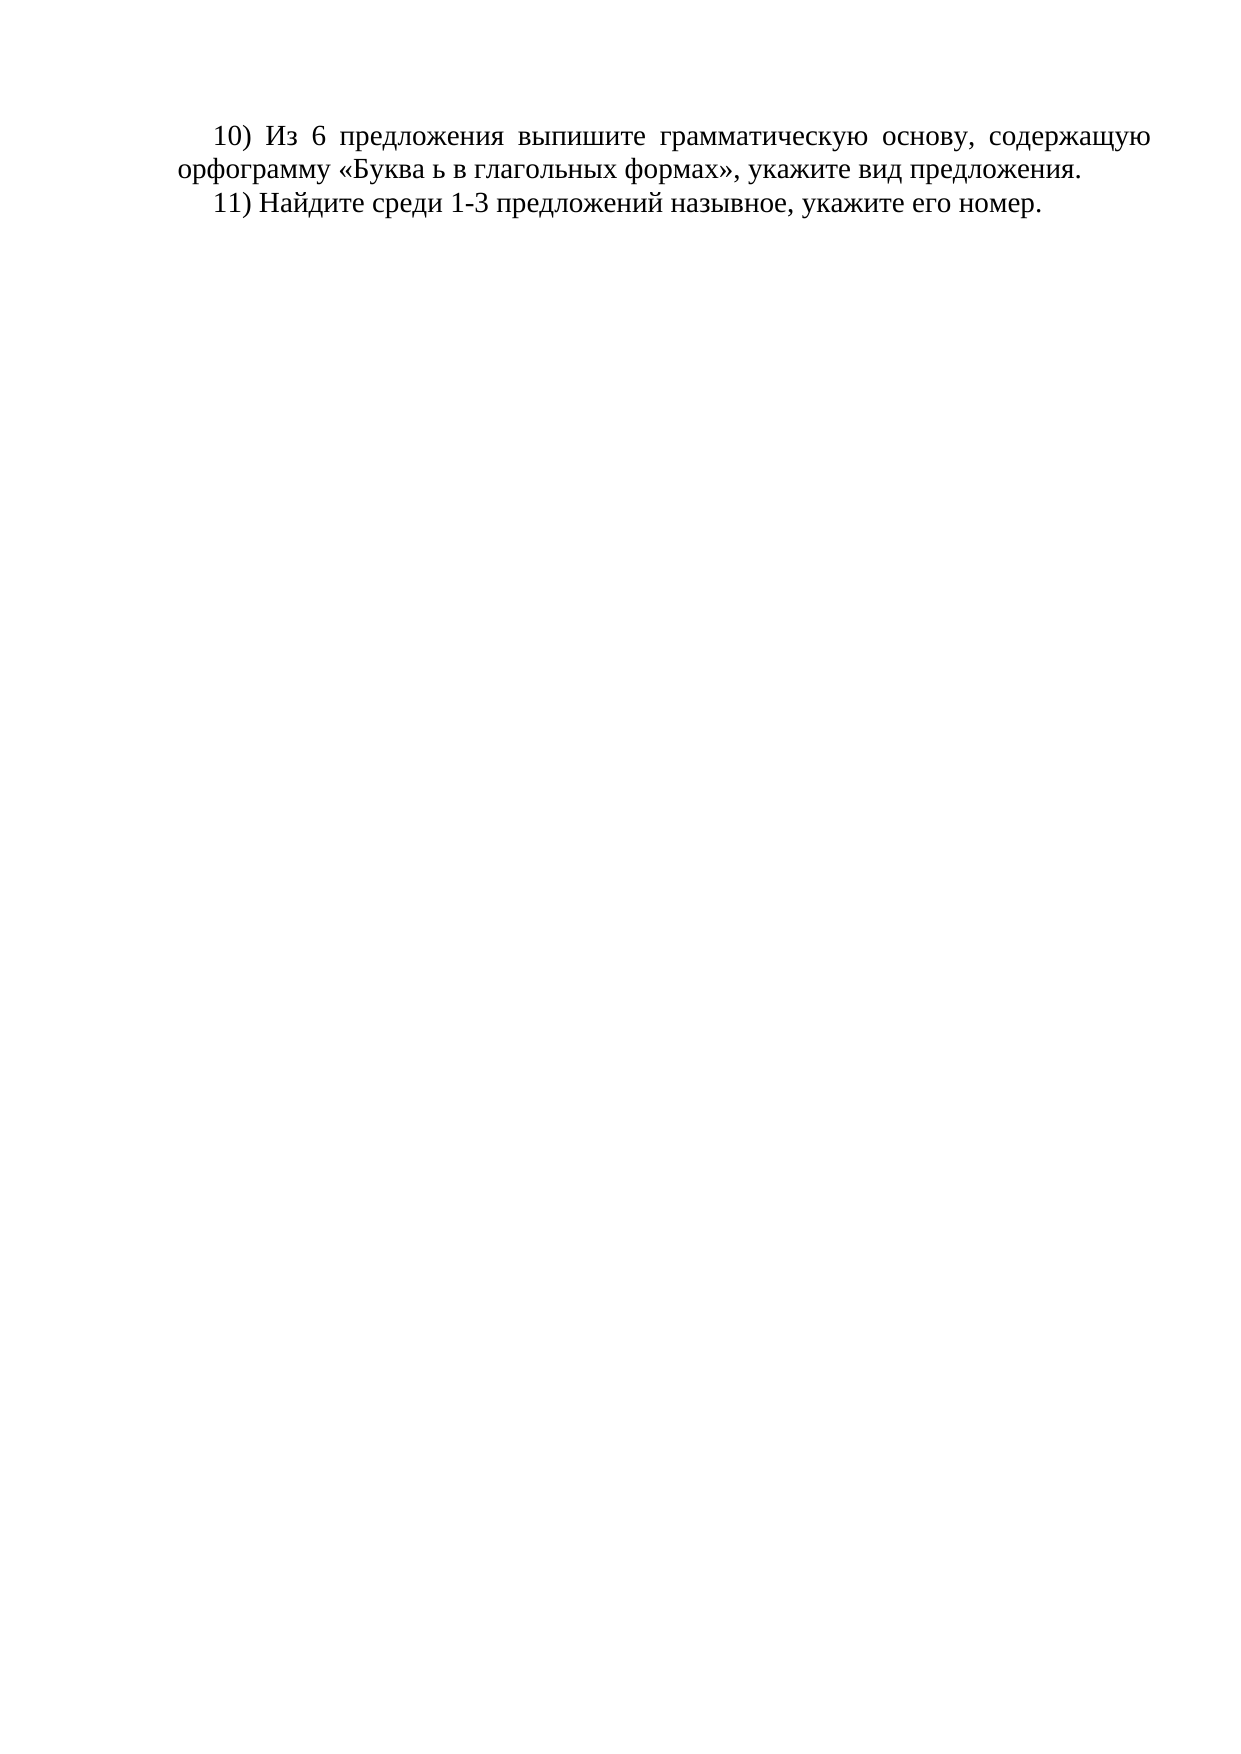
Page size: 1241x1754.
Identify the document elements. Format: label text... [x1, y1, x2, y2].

text 11) Найдите среди 1-3 предложений назывное, укажите его номер. [177, 185, 1152, 219]
text 10) Из 6 предложения выпишите грамматическую основу, содержащую орфограмму «Буква ь в глагольных формах», укажите вид предложения. [177, 118, 1152, 185]
